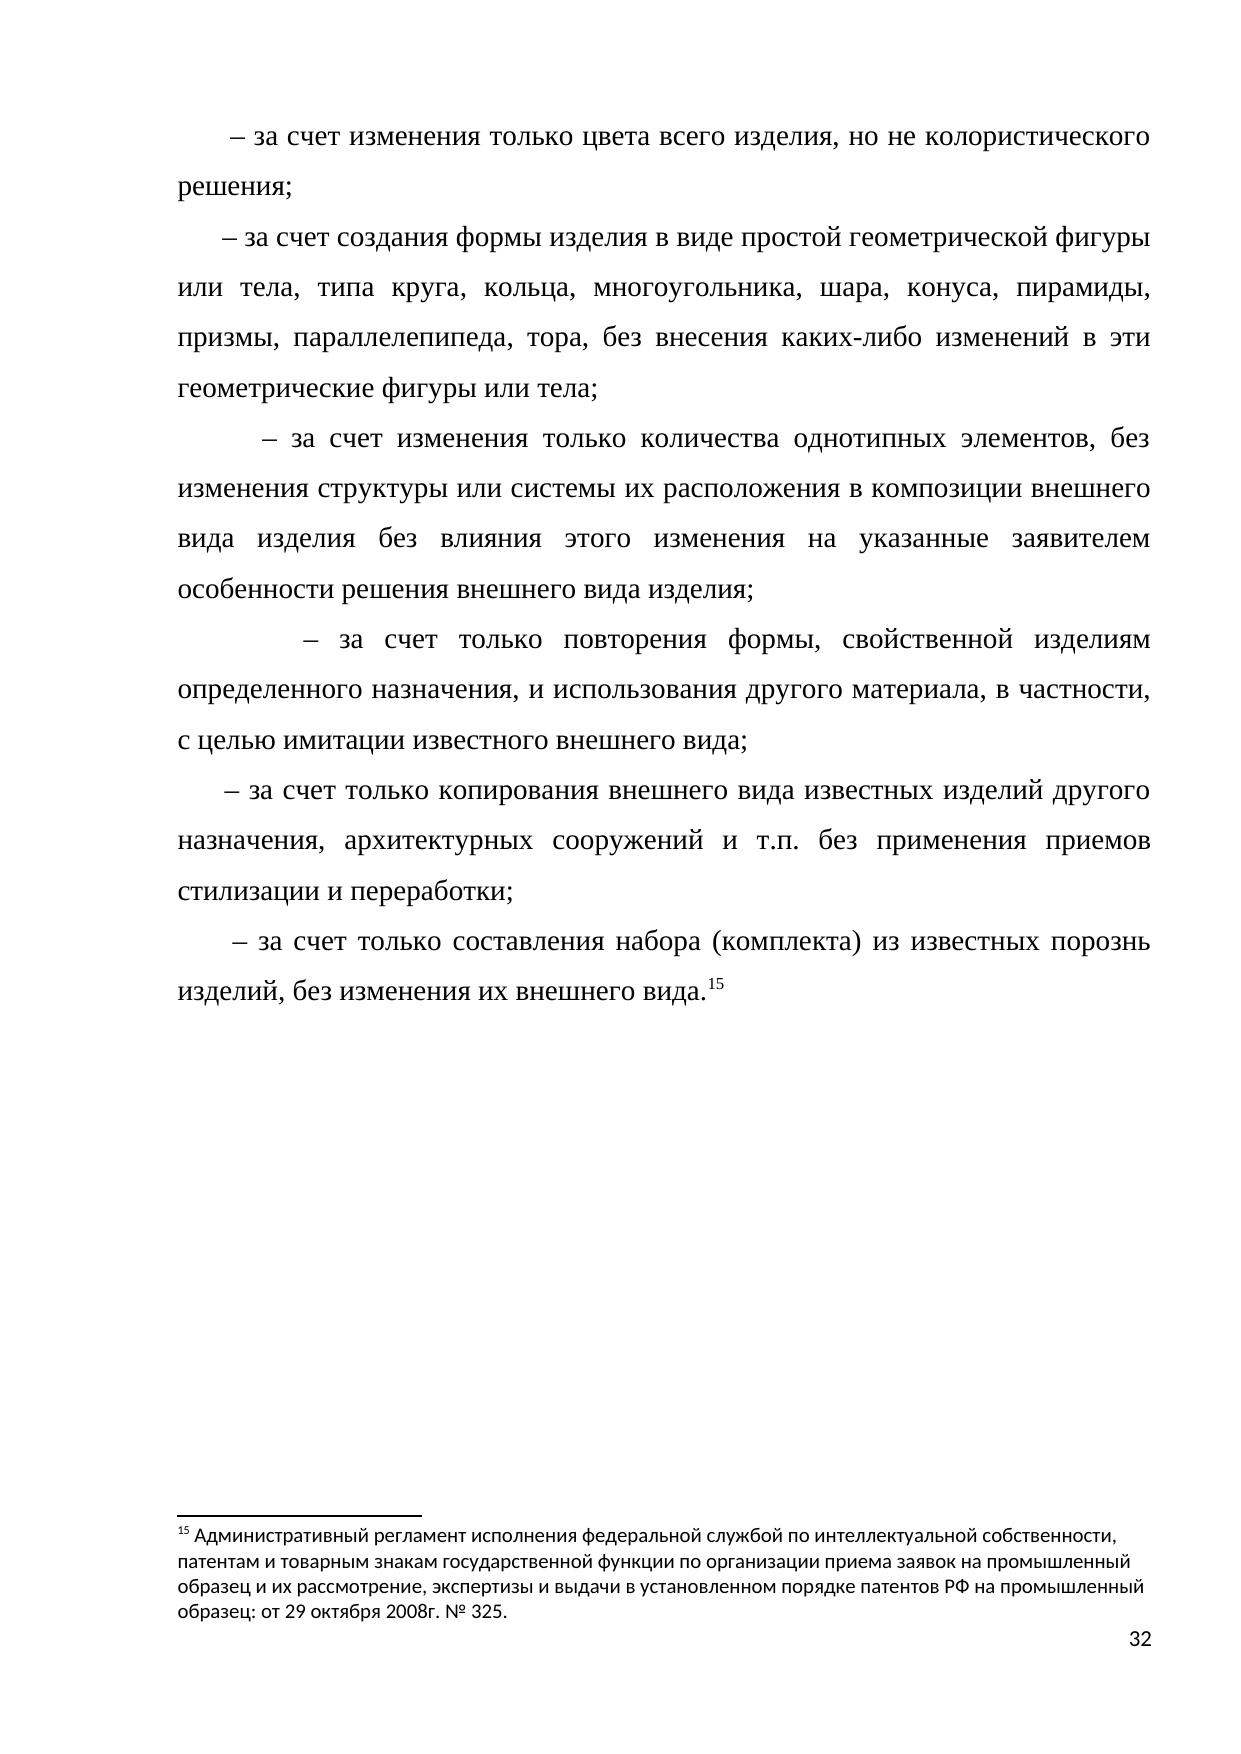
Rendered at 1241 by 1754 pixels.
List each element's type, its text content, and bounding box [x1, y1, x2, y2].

text – за счет изменения только цвета всего изделия, но не колористического решения; [177, 118, 1152, 202]
text – за счет только повторения формы, свойственной изделиям определенного назначения, и использования другого материала, в частности, с целью имитации известного внешнего вида; [177, 621, 1152, 755]
text – за счет только составления набора (комплекта) из известных порознь изделий, без изменения их внешнего вида. [177, 923, 1152, 1007]
text – за счет создания формы изделия в виде простой геометрической фигуры или тела, типа круга, кольца, многоугольника, шара, конуса, пирамиды, призмы, параллелепипеда, тора, без внесения каких-либо изменений в эти геометрические фигуры или тела; [177, 219, 1152, 403]
text – за счет изменения только количества однотипных элементов, без изменения структуры или системы их расположения в композиции внешнего вида изделия без влияния этого изменения на указанные заявителем особенности решения внешнего вида изделия; [177, 420, 1152, 604]
text – за счет только копирования внешнего вида известных изделий другого назначения, архитектурных сооружений и т.п. без применения приемов стилизации и переработки; [177, 772, 1152, 906]
